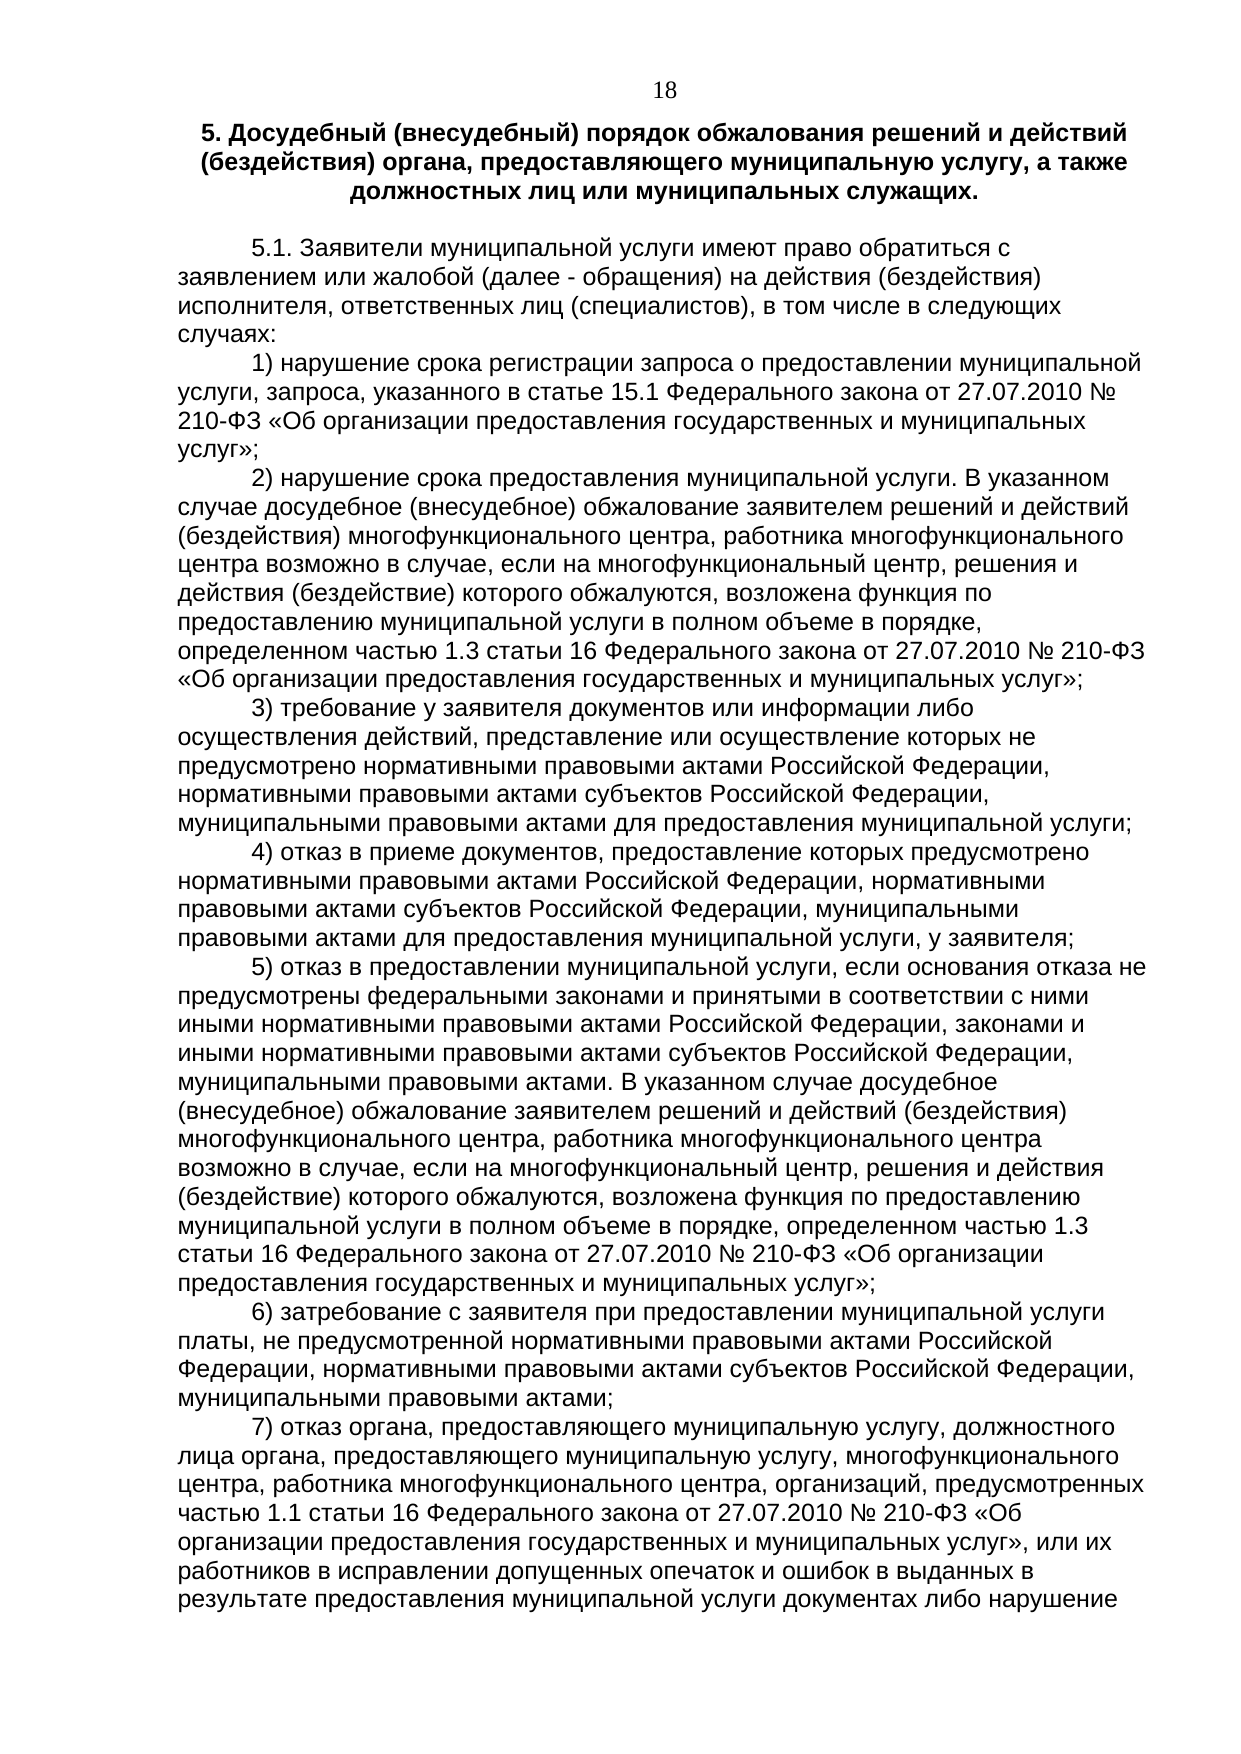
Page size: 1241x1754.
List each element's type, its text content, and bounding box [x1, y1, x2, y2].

text 5) отказ в предоставлении муниципальной услуги, если основания отказа не предусмотрены федеральными законами и принятыми в соответствии с ними иными нормативными правовыми актами Российской Федерации, законами и иными нормативными правовыми актами субъектов Российской Федерации, муниципальными правовыми актами. В указанном случае досудебное (внесудебное) обжалование заявителем решений и действий (бездействия) многофункционального центра, работника многофункционального центра возможно в случае, если на многофункциональный центр, решения и действия (бездействие) которого обжалуются, возложена функция по предоставлению муниципальной услуги в полном объеме в порядке, определенном частью 1.3 статьи 16 Федерального закона от 27.07.2010 № 210-ФЗ «Об организации предоставления государственных и муниципальных услуг»; [177, 952, 1152, 1297]
text 1) нарушение срока регистрации запроса о предоставлении муниципальной услуги, запроса, указанного в статье 15.1 Федерального закона от 27.07.2010 № 210-ФЗ «Об организации предоставления государственных и муниципальных услуг»; [177, 348, 1152, 463]
text 5.1. Заявители муниципальной услуги имеют право обратиться с заявлением или жалобой (далее - обращения) на действия (бездействия) исполнителя, ответственных лиц (специалистов), в том числе в следующих случаях: [177, 233, 1152, 348]
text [177, 1412, 1152, 1613]
text 5. Досудебный (внесудебный) порядок обжалования решений и действий (бездействия) органа, предоставляющего муниципальную услугу, а также должностных лиц или муниципальных служащих. [177, 118, 1152, 204]
text 4) отказ в приеме документов, предоставление которых предусмотрено нормативными правовыми актами Российской Федерации, нормативными правовыми актами субъектов Российской Федерации, муниципальными правовыми актами для предоставления муниципальной услуги, у заявителя; [177, 837, 1152, 952]
text 2) нарушение срока предоставления муниципальной услуги. В указанном случае досудебное (внесудебное) обжалование заявителем решений и действий (бездействия) многофункционального центра, работника многофункционального центра возможно в случае, если на многофункциональный центр, решения и действия (бездействие) которого обжалуются, возложена функция по предоставлению муниципальной услуги в полном объеме в порядке, определенном частью 1.3 статьи 16 Федерального закона от 27.07.2010 № 210-ФЗ «Об организации предоставления государственных и муниципальных услуг»; [177, 463, 1152, 693]
text 6) затребование с заявителя при предоставлении муниципальной услуги платы, не предусмотренной нормативными правовыми актами Российской Федерации, нормативными правовыми актами субъектов Российской Федерации, муниципальными правовыми актами; [177, 1297, 1152, 1412]
text 3) требование у заявителя документов или информации либо осуществления действий, представление или осуществление которых не предусмотрено нормативными правовыми актами Российской Федерации, нормативными правовыми актами субъектов Российской Федерации, муниципальными правовыми актами для предоставления муниципальной услуги; [177, 693, 1152, 837]
